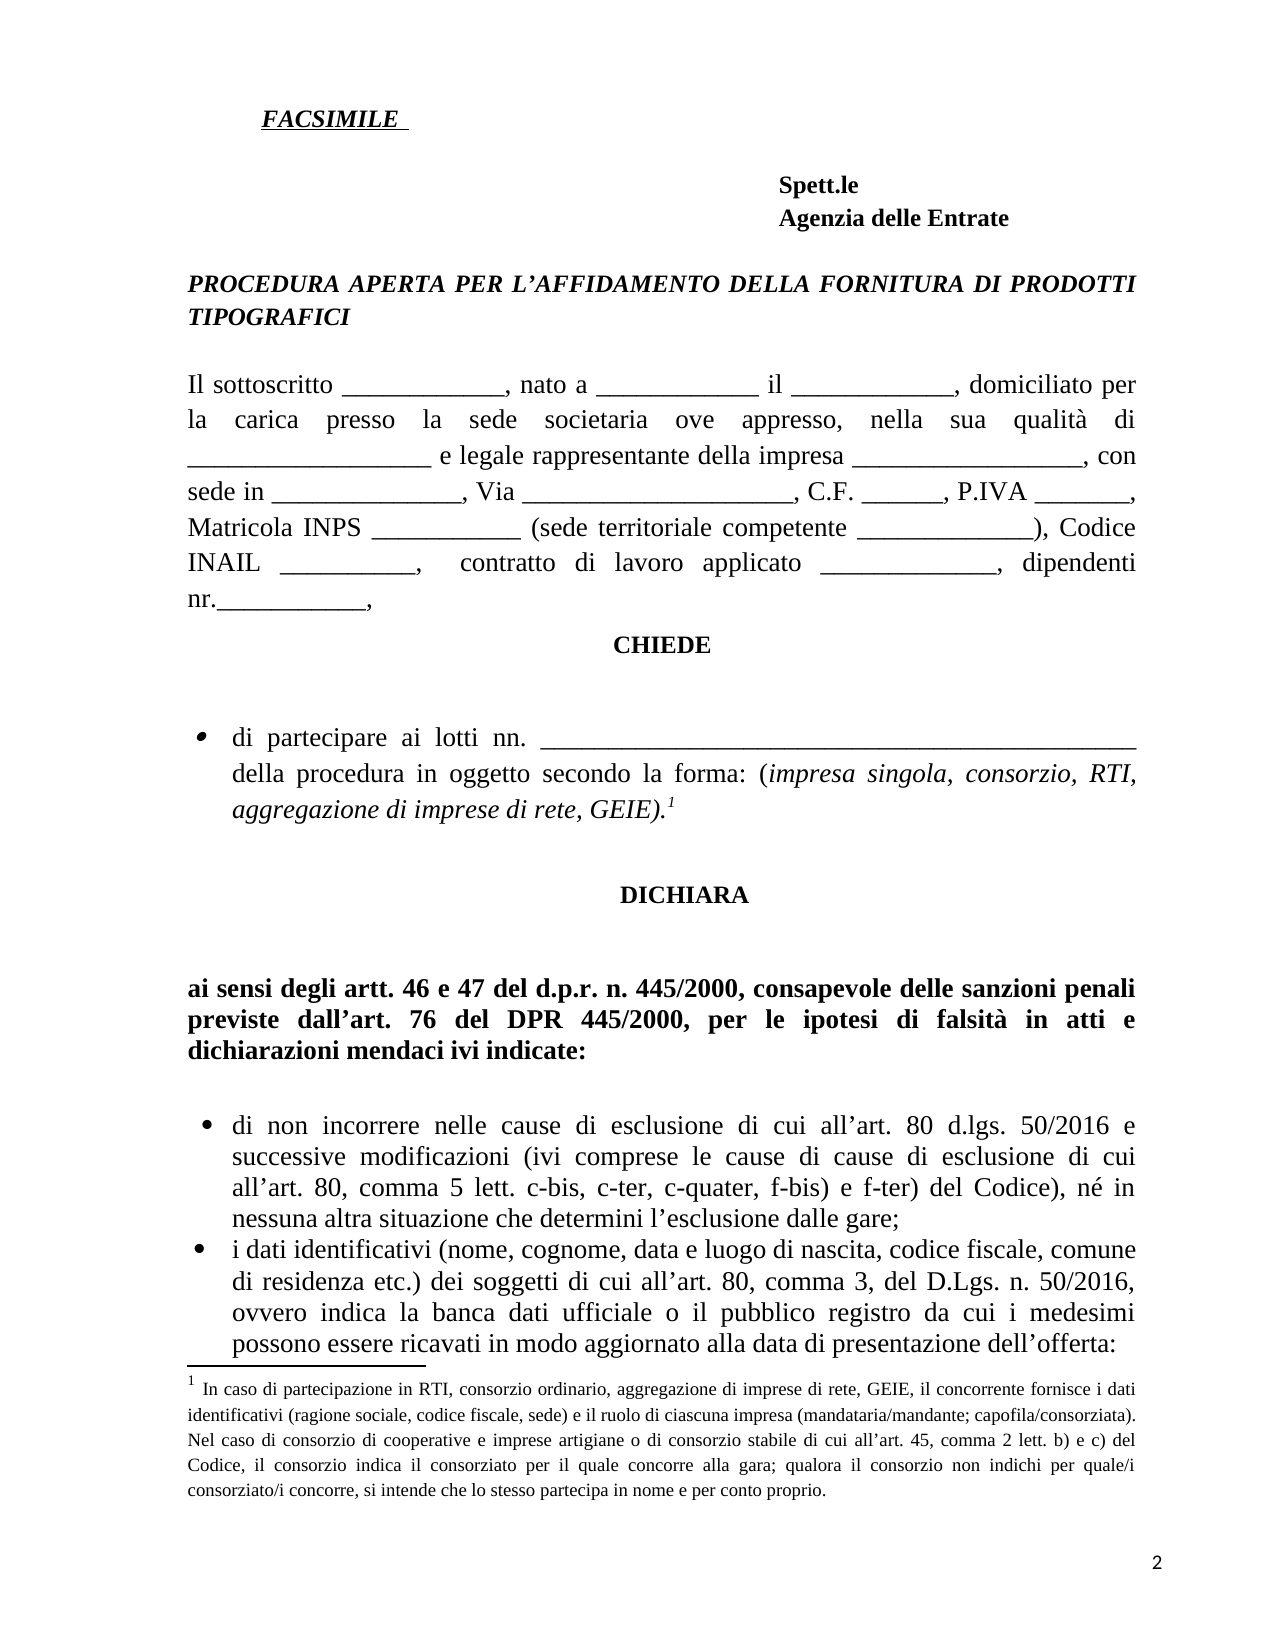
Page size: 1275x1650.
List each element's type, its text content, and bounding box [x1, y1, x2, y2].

text PROCEDURA APERTA PER L’AFFIDAMENTO DELLA FORNITURA DI PRODOTTI TIPOGRAFICI [187, 269, 1137, 331]
text Agenzia delle Entrate [778, 203, 1137, 232]
text Il sottoscritto ____________, nato a ____________ il ____________, domiciliato per la carica presso la sede societaria ove appresso, nella sua qualità di __________________ e legale rappresentante della impresa _________________, con sede in ______________, Via ____________________, C.F. ______, P.IVA _______, Matricola INPS ___________ (sede territoriale competente _____________), Codice INAIL __________, contratto di lavoro applicato _____________, dipendenti nr.___________, [187, 368, 1137, 613]
list di non incorrere nelle cause di esclusione di cui all’art. 80 d.lgs. 50/2016 e successive modificazioni (ivi comprese le cause di cause di esclusione di cui all’art. 80, comma 5 lett. c-bis, c-ter, c-quater, f-bis) e f-ter) del Codice), né in nessuna altra situazione che determini l’esclusione dalle gare; [202, 1109, 1137, 1233]
list di partecipare ai lotti nn. ____________________________________________ della procedura in oggetto secondo la forma: (impresa singola, consorzio, RTI, aggregazione di imprese di rete, GEIE). [194, 722, 1137, 824]
text CHIEDE [187, 631, 1137, 659]
text ai sensi degli artt. 46 e 47 del d.p.r. n. 445/2000, consapevole delle sanzioni penali previste dall’art. 76 del DPR 445/2000, per le ipotesi di falsità in atti e dichiarazioni mendaci ivi indicate: [187, 972, 1137, 1065]
list i dati identificativi (nome, cognome, data e luogo di nascita, codice fiscale, comune di residenza etc.) dei soggetti di cui all’art. 80, comma 3, del D.Lgs. n. 50/2016, ovvero indica la banca dati ufficiale o il pubblico registro da cui i medesimi possono essere ricavati in modo aggiornato alla data di presentazione dell’offerta: [194, 1233, 1137, 1358]
text FACSIMILE [187, 104, 1137, 132]
text Spett.le [778, 170, 1137, 198]
text DICHIARA [232, 881, 1137, 909]
